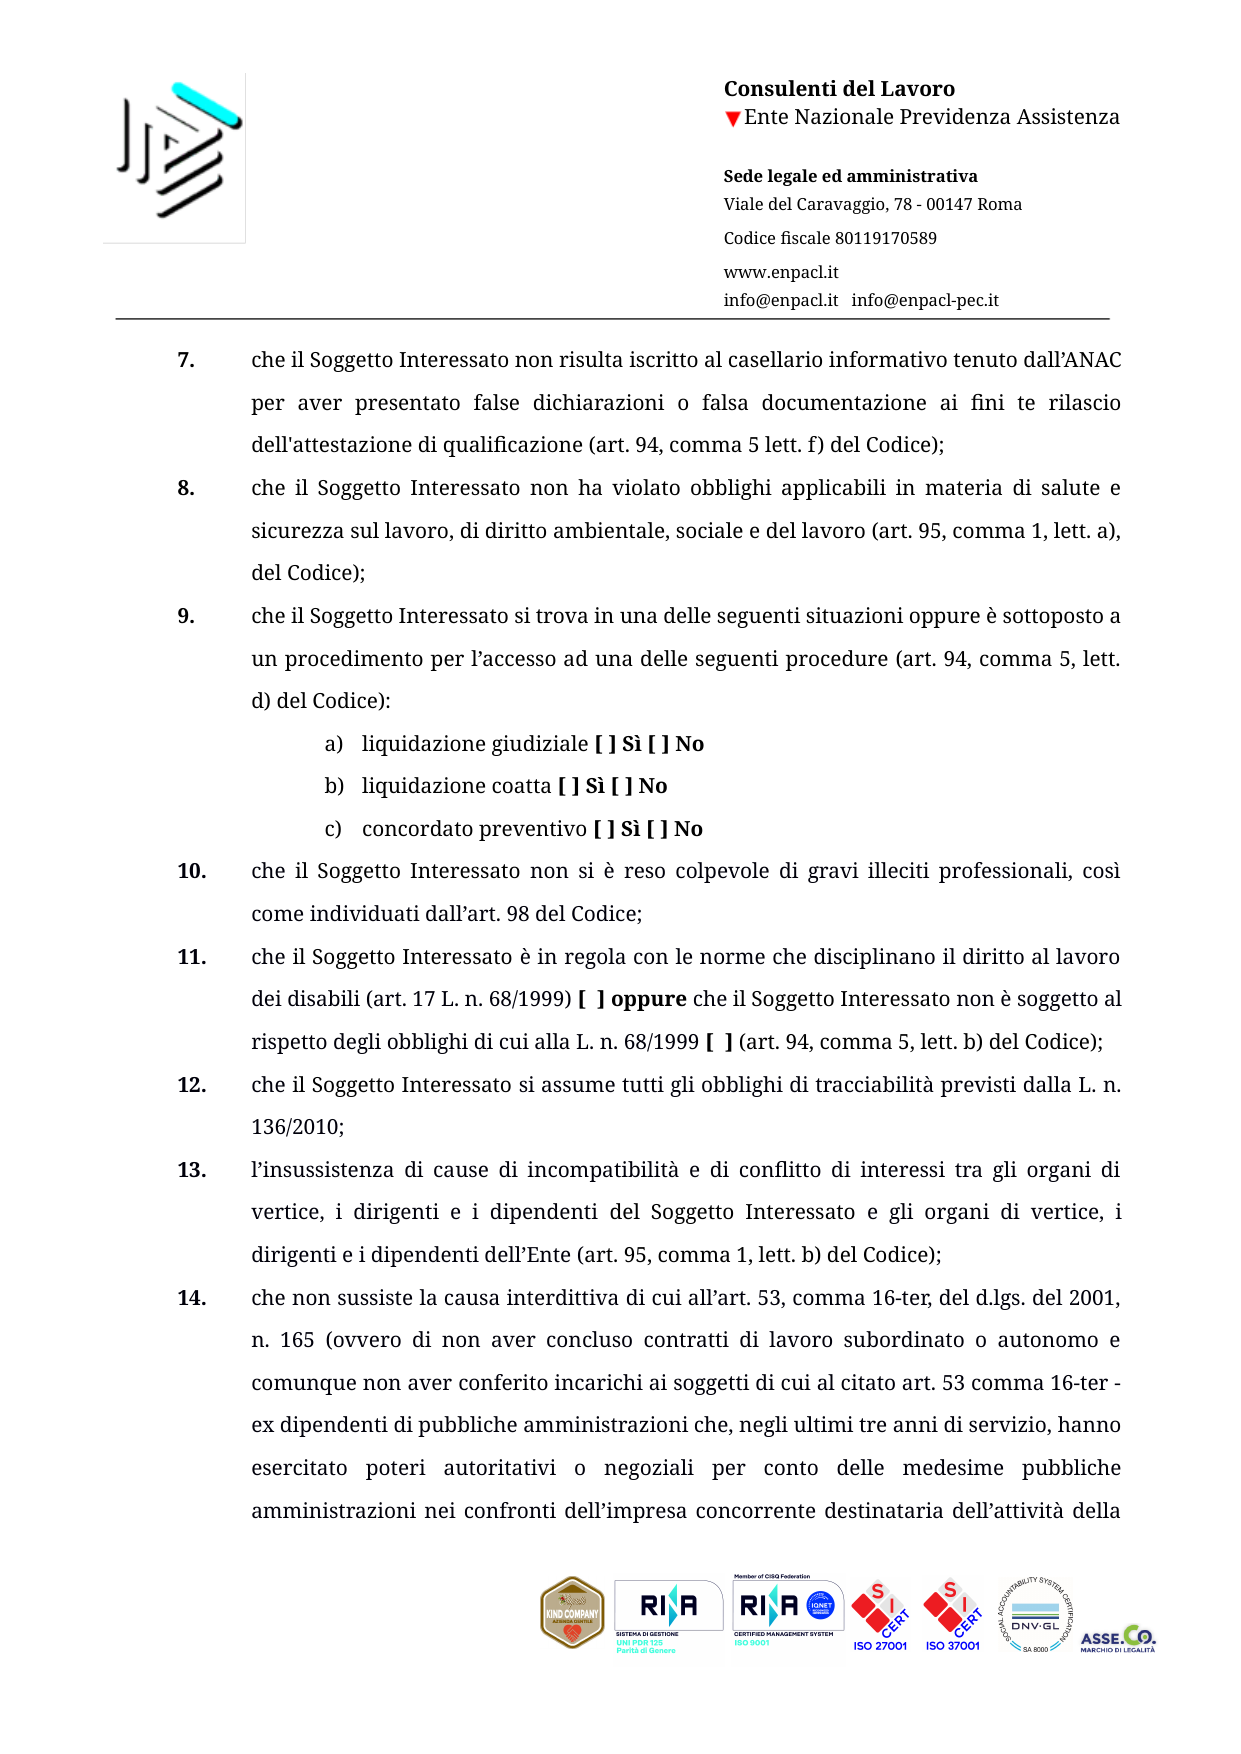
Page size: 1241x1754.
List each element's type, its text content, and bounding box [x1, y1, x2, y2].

list che il Soggetto Interessato si trova in una delle seguenti situazioni oppure è sottoposto a un procedimento per l’accesso ad una delle seguenti procedure (art. 94, comma 5, lett. d) del Codice): [177, 601, 1122, 715]
list che il Soggetto Interessato non risulta iscritto al casellario informativo tenuto dall’ANAC per aver presentato false dichiarazioni o falsa documentazione ai fini te rilascio dell'attestazione di qualificazione (art. 94, comma 5 lett. f) del Codice); [177, 345, 1122, 459]
picture [88, 284, 1143, 361]
list che il Soggetto Interessato non si è reso colpevole di gravi illeciti professionali, così come individuati dall’art. 98 del Codice; [177, 857, 1122, 928]
picture [998, 1577, 1073, 1652]
list liquidazione coatta [ ] Sì [ ] No [324, 771, 1122, 800]
picture [540, 1576, 605, 1649]
picture [1076, 1623, 1159, 1656]
list l’insussistenza di cause di incompatibilità e di conflitto di interessi tra gli organi di vertice, i dirigenti e i dipendenti del Soggetto Interessato e gli organi di vertice, i dirigenti e i dipendenti dell’Ente (art. 95, comma 1, lett. b) del Codice); [177, 1155, 1122, 1268]
list che il Soggetto Interessato non ha violato obblighi applicabili in materia di salute e sicurezza sul lavoro, di diritto ambientale, sociale e del lavoro (art. 95, comma 1, lett. a), del Codice); [177, 473, 1122, 587]
picture [103, 73, 249, 245]
picture [850, 1577, 911, 1652]
list che il Soggetto Interessato è in regola con le norme che disciplinano il diritto al lavoro dei disabili (art. 17 L. n. 68/1999) [ ] oppure che il Soggetto Interessato non è soggetto al rispetto degli obblighi di cui alla L. n. 68/1999 [ ] (art. 94, comma 5, lett. b) del Codice); [177, 942, 1122, 1056]
list liquidazione giudiziale [ ] Sì [ ] No [324, 729, 1122, 757]
picture [922, 1575, 984, 1652]
picture [731, 1573, 846, 1667]
list concordato preventivo [ ] Sì [ ] No [324, 814, 1122, 842]
picture [613, 1573, 725, 1667]
list che il Soggetto Interessato si assume tutti gli obblighi di tracciabilità previsti dalla L. n. 136/2010; [177, 1070, 1122, 1141]
